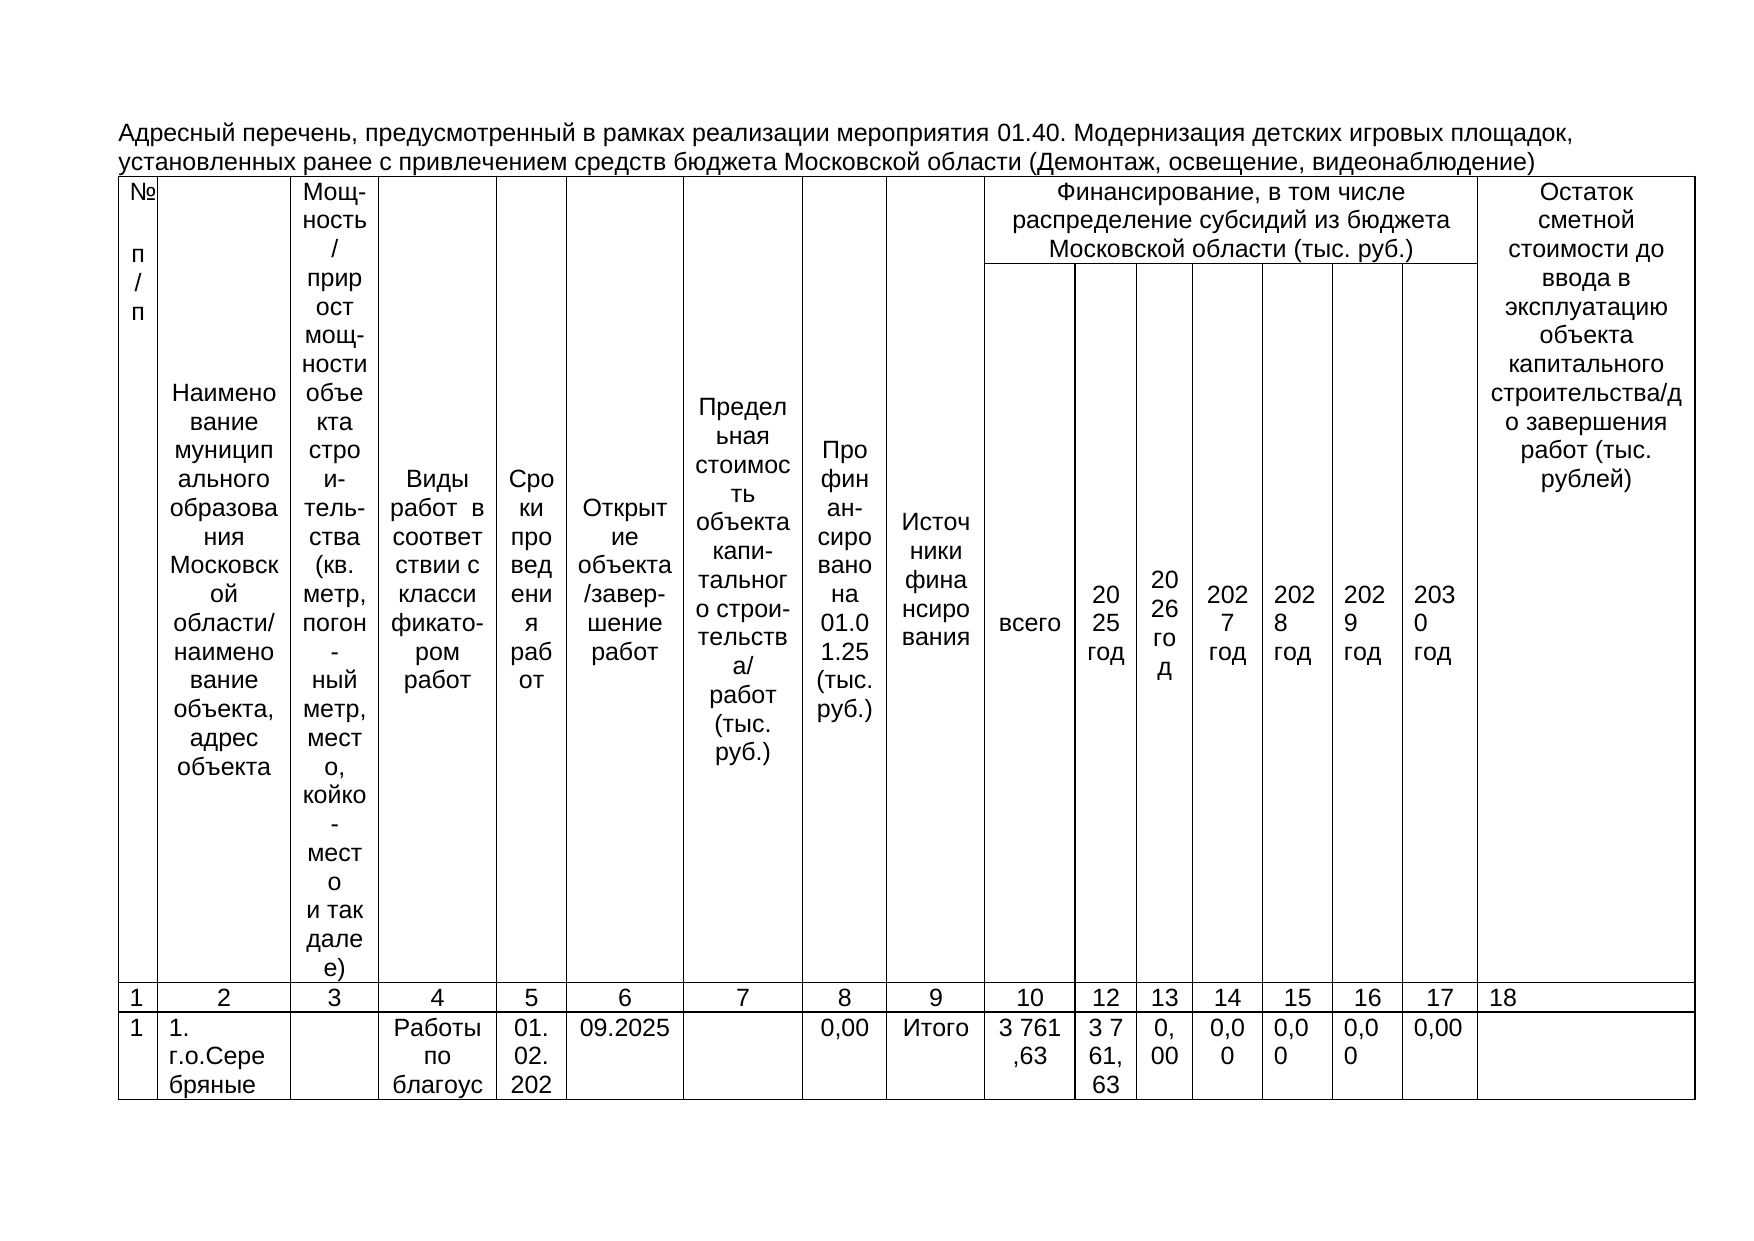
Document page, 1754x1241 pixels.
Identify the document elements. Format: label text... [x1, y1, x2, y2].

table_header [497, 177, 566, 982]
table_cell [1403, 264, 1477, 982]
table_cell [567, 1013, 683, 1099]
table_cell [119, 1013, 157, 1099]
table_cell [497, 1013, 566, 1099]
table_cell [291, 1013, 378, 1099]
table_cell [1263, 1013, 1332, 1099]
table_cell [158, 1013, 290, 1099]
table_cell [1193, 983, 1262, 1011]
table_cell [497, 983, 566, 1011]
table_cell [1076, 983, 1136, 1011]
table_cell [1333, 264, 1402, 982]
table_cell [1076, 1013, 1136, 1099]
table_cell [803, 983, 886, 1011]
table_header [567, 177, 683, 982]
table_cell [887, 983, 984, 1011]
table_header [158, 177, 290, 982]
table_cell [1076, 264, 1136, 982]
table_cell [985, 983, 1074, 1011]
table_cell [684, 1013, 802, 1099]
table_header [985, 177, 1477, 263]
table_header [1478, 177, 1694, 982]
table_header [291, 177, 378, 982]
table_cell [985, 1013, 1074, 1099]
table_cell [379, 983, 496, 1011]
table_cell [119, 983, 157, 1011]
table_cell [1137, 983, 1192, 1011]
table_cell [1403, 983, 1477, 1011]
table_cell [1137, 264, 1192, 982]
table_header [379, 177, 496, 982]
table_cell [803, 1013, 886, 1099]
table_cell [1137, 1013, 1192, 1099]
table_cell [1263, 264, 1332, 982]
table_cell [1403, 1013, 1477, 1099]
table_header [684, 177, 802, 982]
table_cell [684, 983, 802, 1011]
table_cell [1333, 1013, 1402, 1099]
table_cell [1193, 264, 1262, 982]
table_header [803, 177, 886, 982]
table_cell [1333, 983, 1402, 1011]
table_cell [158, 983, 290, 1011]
text Адресный перечень, предусмотренный в рамках реализации мероприятия 01.40. Модернизация детских игровых площадок, установленных ранее с привлечением средств бюджета Московской области (Демонтаж, освещение, видеонаблюдение) [118, 118, 1695, 176]
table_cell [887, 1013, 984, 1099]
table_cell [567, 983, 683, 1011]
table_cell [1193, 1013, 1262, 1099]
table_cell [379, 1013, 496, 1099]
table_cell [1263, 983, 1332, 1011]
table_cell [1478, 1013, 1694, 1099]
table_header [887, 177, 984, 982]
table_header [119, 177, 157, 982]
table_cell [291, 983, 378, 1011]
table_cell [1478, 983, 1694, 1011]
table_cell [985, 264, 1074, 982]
